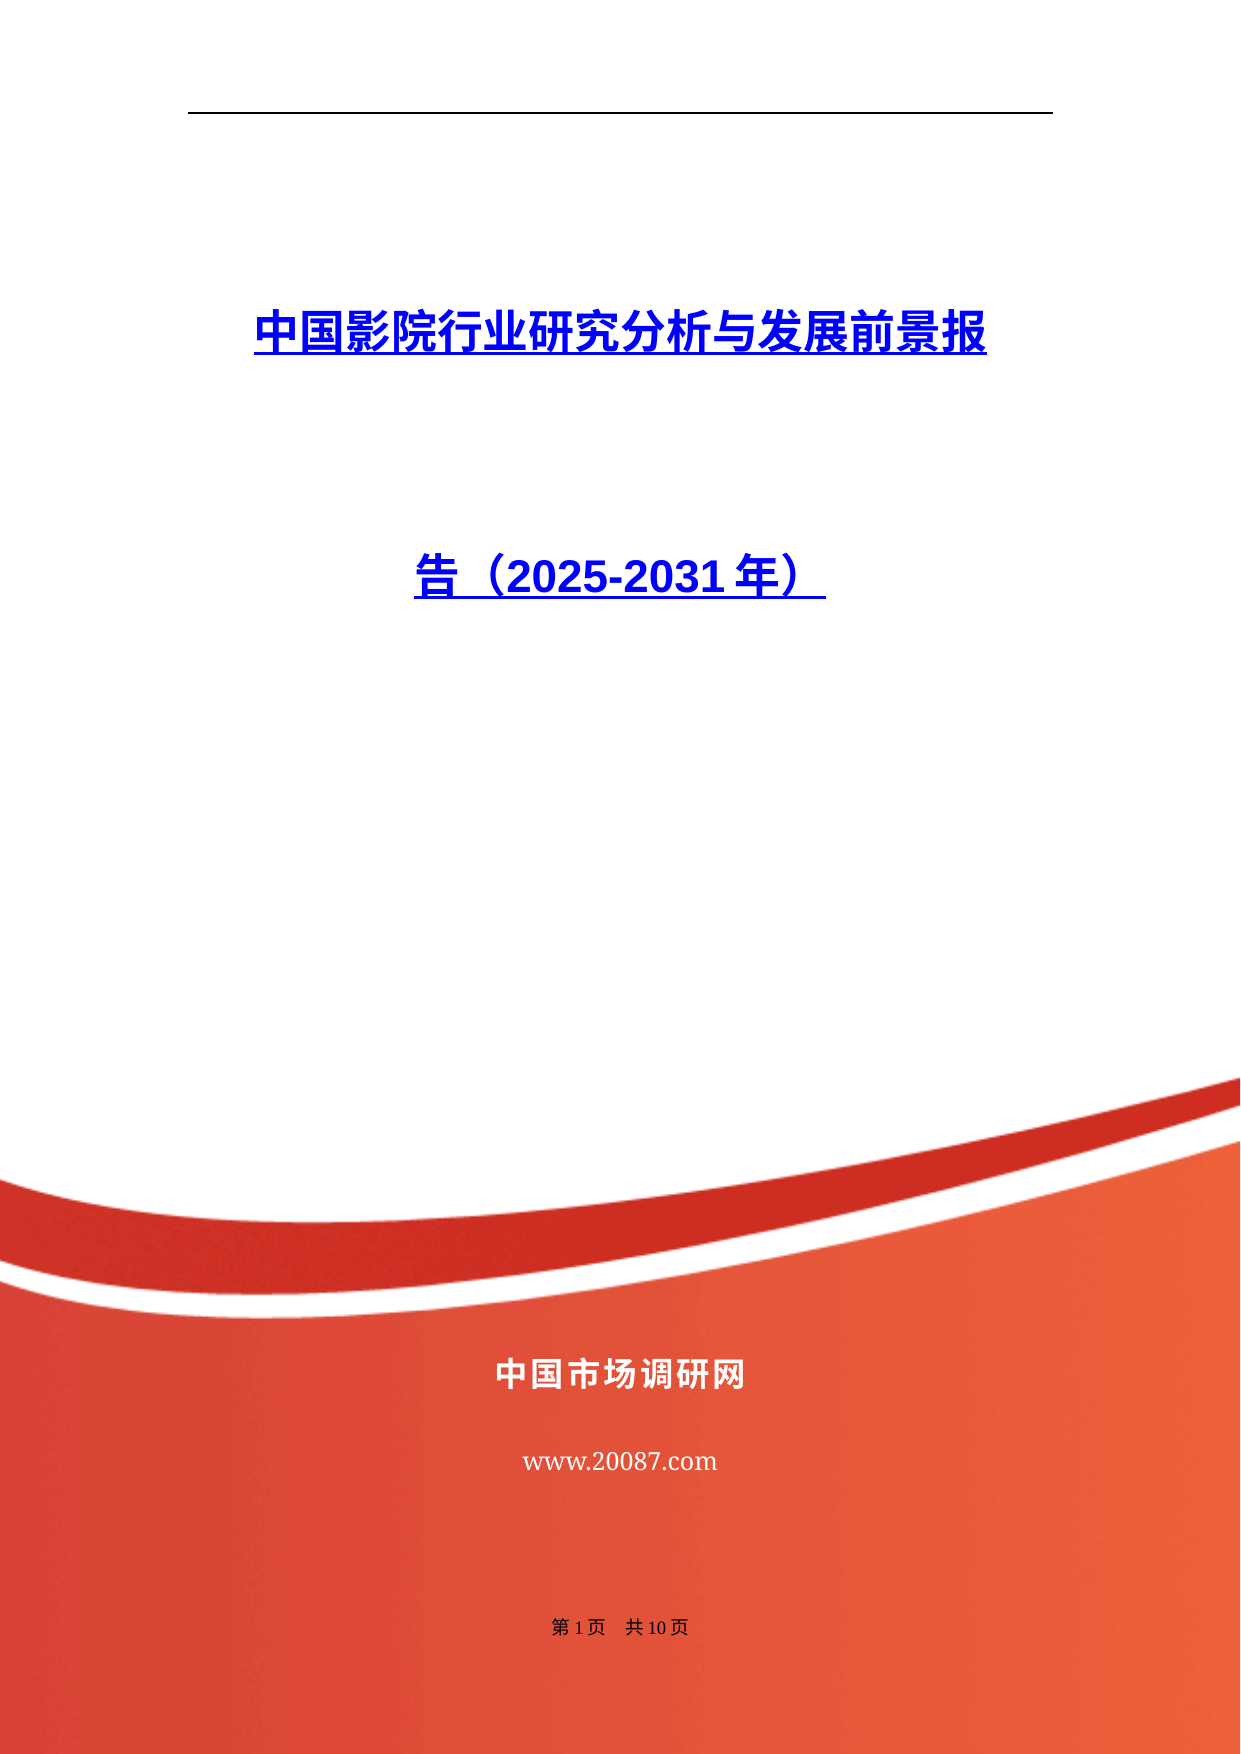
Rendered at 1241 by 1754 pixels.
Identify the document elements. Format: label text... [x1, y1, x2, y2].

table_header 中国影院行业研究分析与发展前景报告（2025-2031年） [188, 207, 1053, 773]
text www.20087.com [187, 1428, 1053, 1493]
picture [0, 1006, 1241, 1754]
subtitle 中国市场调研网 [187, 1339, 1053, 1404]
